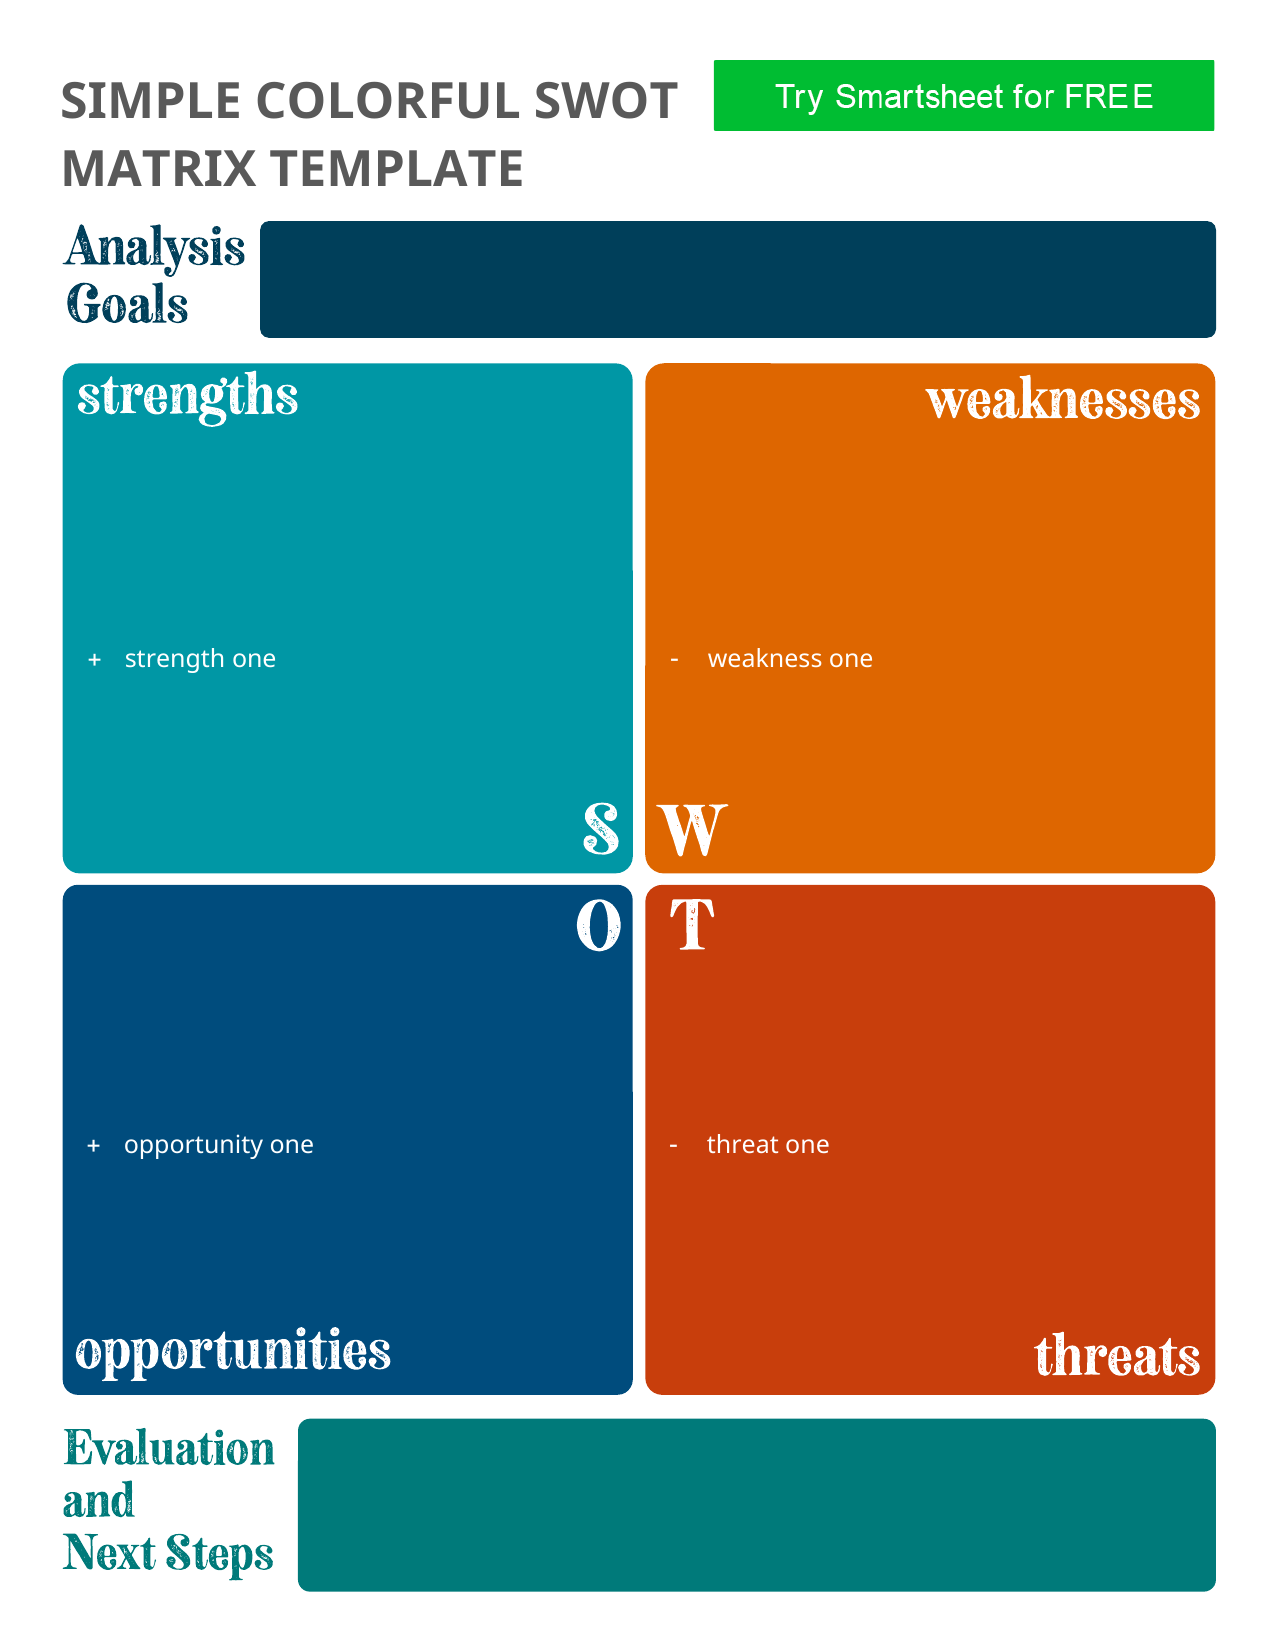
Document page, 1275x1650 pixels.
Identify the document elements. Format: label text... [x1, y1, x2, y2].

text SIMPLE COLORFUL SWOT MATRIX TEMPLATE [60, 65, 1222, 201]
picture [713, 60, 1215, 65]
